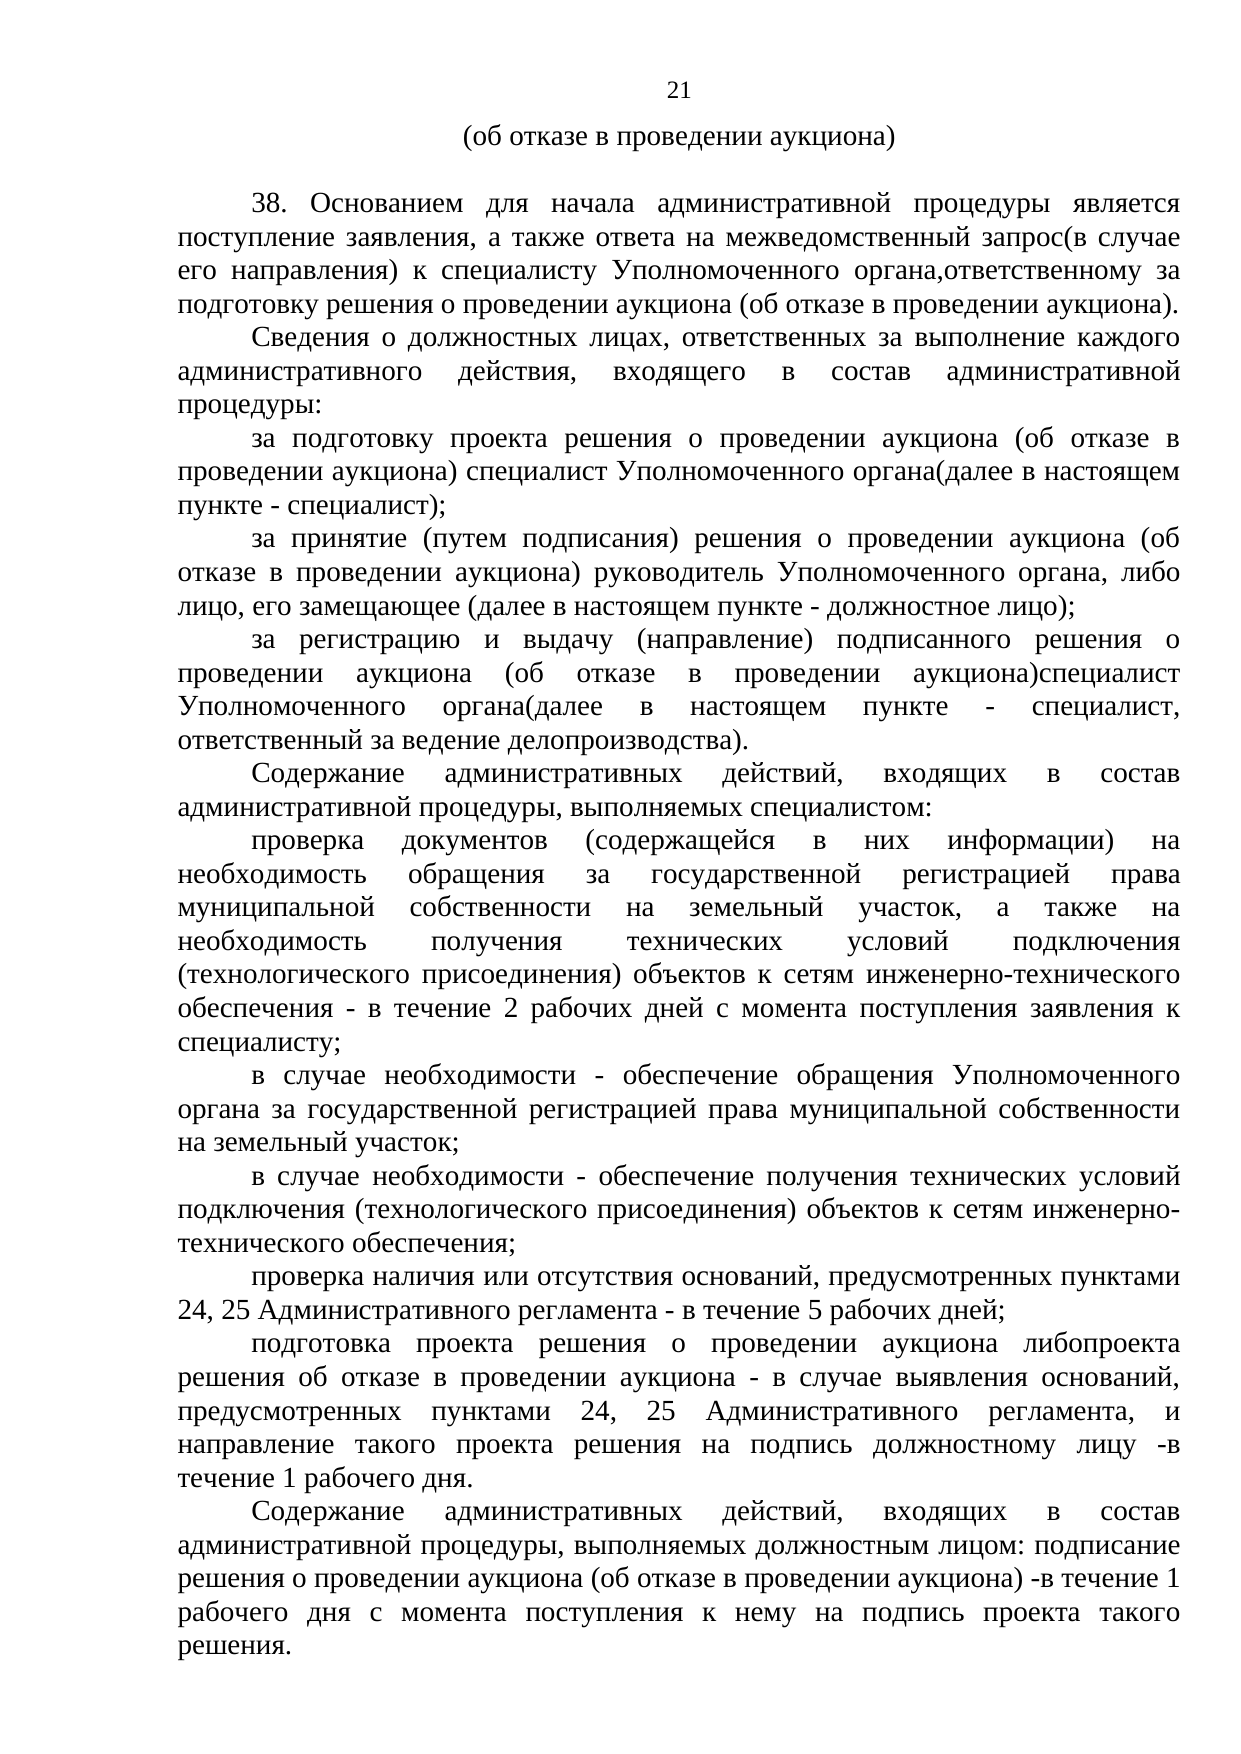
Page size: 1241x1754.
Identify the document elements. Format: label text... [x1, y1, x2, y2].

text Содержание административных действий, входящих в состав административной процедуры, выполняемых специалистом: [177, 755, 1181, 822]
text подготовка проекта решения о проведении аукциона либопроекта решения об отказе в проведении аукциона - в случае выявления оснований, предусмотренных пунктами 24, 25 Административного регламента, и направление такого проекта решения на подпись должностному лицу -в течение 1 рабочего дня. [177, 1326, 1181, 1493]
text за принятие (путем подписания) решения о проведении аукциона (об отказе в проведении аукциона) руководитель Уполномоченного органа, либо лицо, его замещающее (далее в настоящем пункте - должностное лицо); [177, 521, 1181, 621]
text (об отказе в проведении аукциона) [177, 118, 1181, 152]
text проверка документов (содержащейся в них информации) на необходимость обращения за государственной регистрацией права муниципальной собственности на земельный участок, а также на необходимость получения технических условий подключения (технологического присоединения) объектов к сетям инженерно-технического обеспечения - в течение 2 рабочих дней с момента поступления заявления к специалисту; [177, 822, 1181, 1057]
text проверка наличия или отсутствия оснований, предусмотренных пунктами 24, 25 Административного регламента - в течение 5 рабочих дней; [177, 1258, 1181, 1326]
text Сведения о должностных лицах, ответственных за выполнение каждого административного действия, входящего в состав административной процедуры: [177, 319, 1181, 420]
text в случае необходимости - обеспечение получения технических условий подключения (технологического присоединения) объектов к сетям инженерно-технического обеспечения; [177, 1158, 1181, 1258]
text в случае необходимости - обеспечение обращения Уполномоченного органа за государственной регистрацией права муниципальной собственности на земельный участок; [177, 1057, 1181, 1158]
text за подготовку проекта решения о проведении аукциона (об отказе в проведении аукциона) специалист Уполномоченного органа(далее в настоящем пункте - специалист); [177, 420, 1181, 521]
text за регистрацию и выдачу (направление) подписанного решения о проведении аукциона (об отказе в проведении аукциона)специалист Уполномоченного органа(далее в настоящем пункте - специалист, ответственный за ведение делопроизводства). [177, 621, 1181, 755]
text 38. Основанием для начала административной процедуры является поступление заявления, а также ответа на межведомственный запрос(в случае его направления) к специалисту Уполномоченного органа,ответственному за подготовку решения о проведении аукциона (об отказе в проведении аукциона). [177, 185, 1181, 319]
text Содержание административных действий, входящих в состав административной процедуры, выполняемых должностным лицом: подписание решения о проведении аукциона (об отказе в проведении аукциона) -в течение 1 рабочего дня с момента поступления к нему на подпись проекта такого решения. [177, 1493, 1181, 1661]
